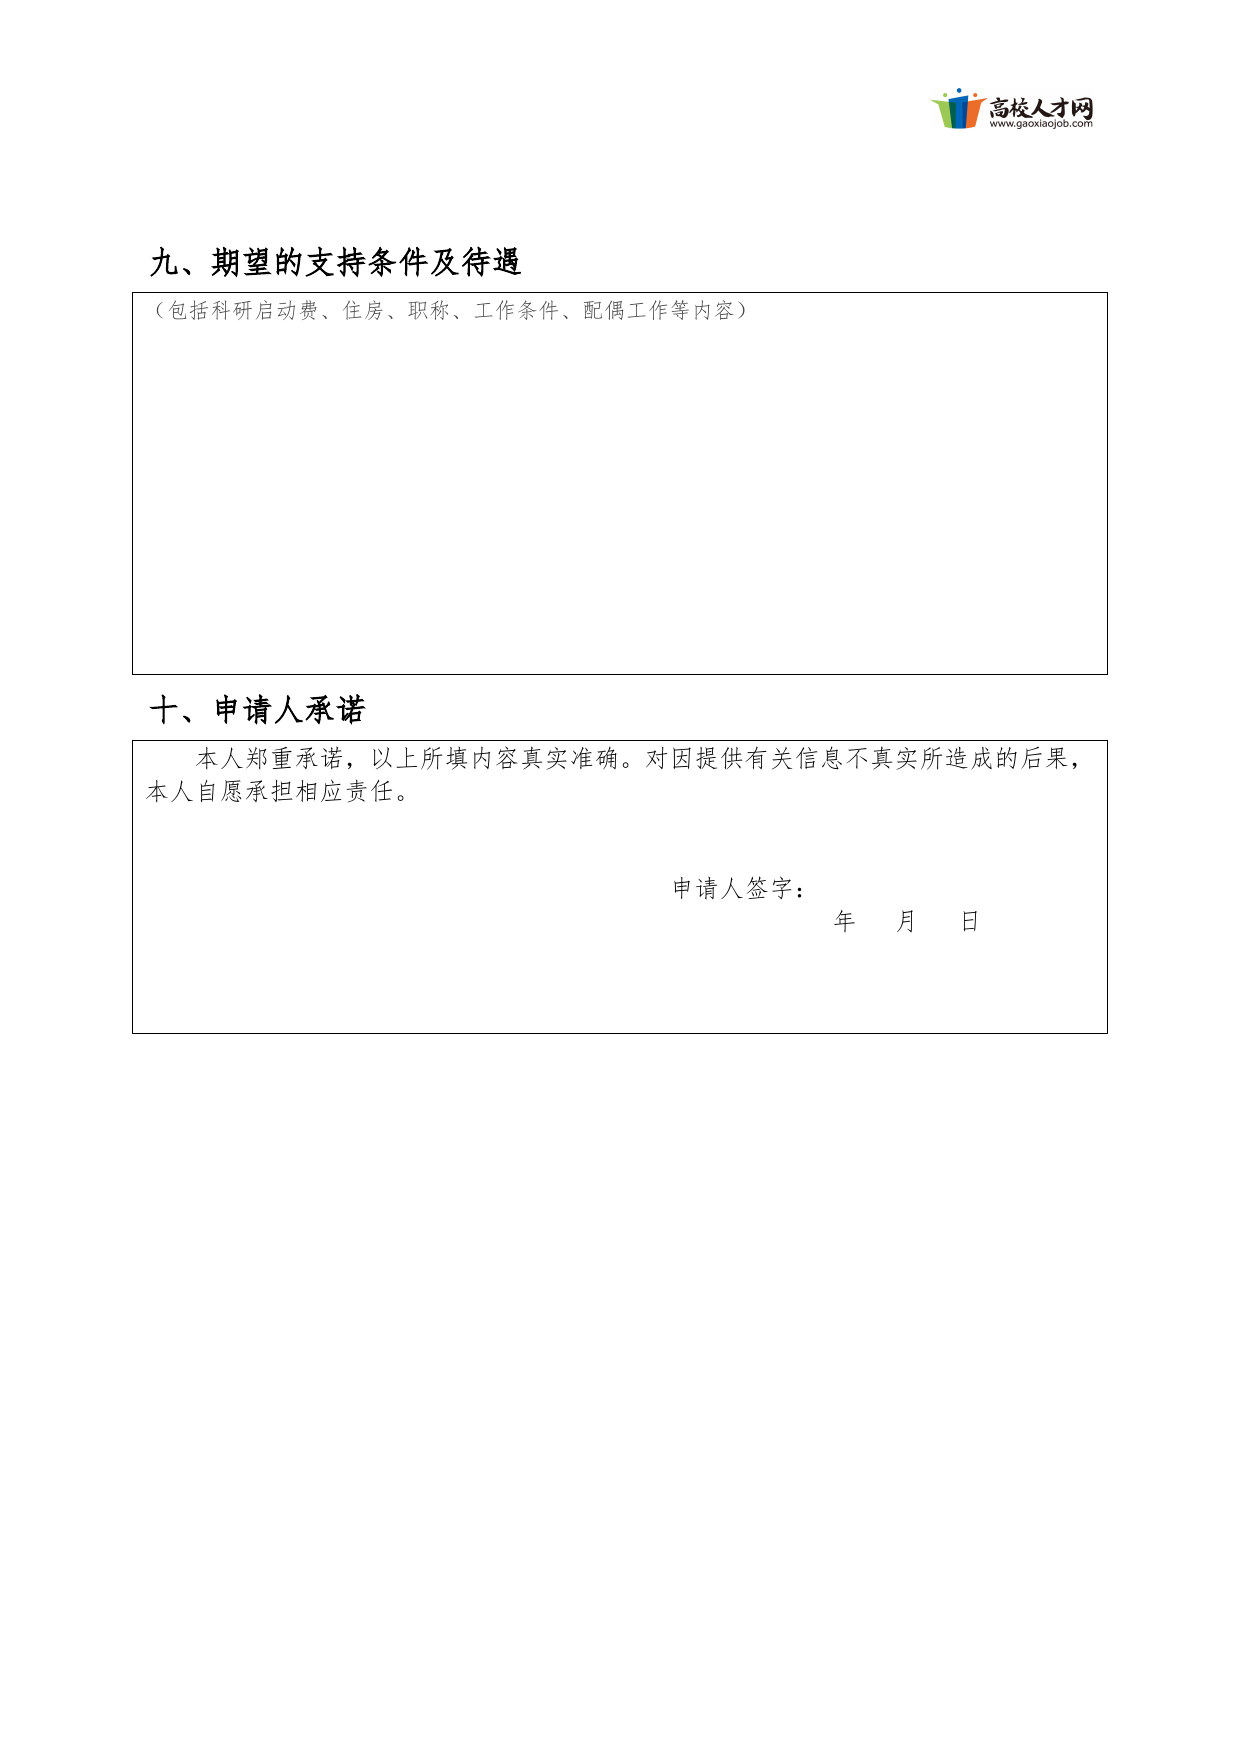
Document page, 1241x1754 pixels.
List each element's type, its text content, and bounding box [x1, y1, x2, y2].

picture [930, 88, 1093, 129]
table_header 本人郑重承诺，以上所填内容真实准确。对因提供有关信息不真实所造成的后果，本人自愿承担相应责任。 申请人签字： 年 月 日 [133, 741, 1107, 1032]
text 九、期望的支持条件及待遇 [148, 227, 1092, 292]
text 十、申请人承诺 [148, 675, 1092, 739]
table_header （包括科研启动费、住房、职称、工作条件、配偶工作等内容） [133, 293, 1107, 673]
